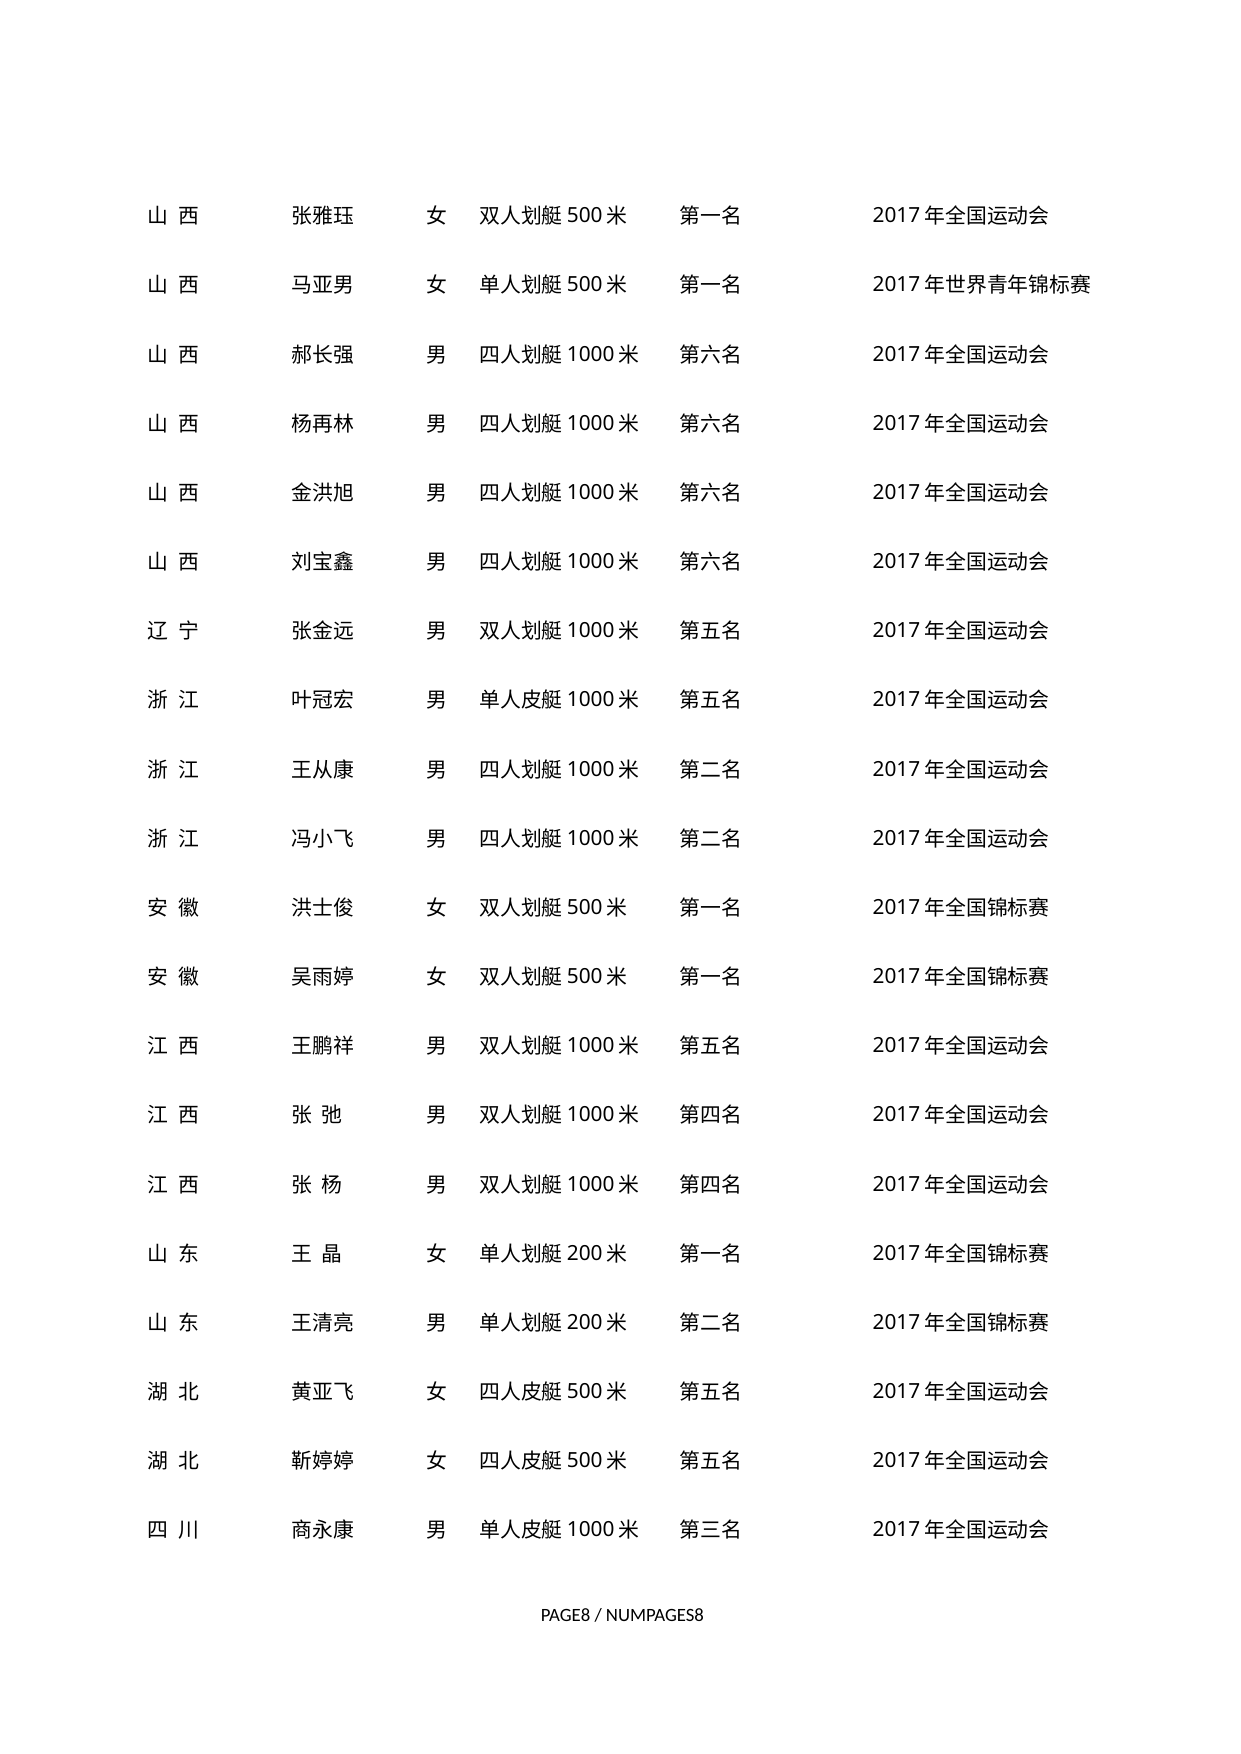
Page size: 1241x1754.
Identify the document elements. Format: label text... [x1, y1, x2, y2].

table_cell 安 徽 [146, 941, 290, 1010]
table_cell 马亚男 [290, 249, 424, 318]
table_cell 2017年世界青年锦标赛 [871, 249, 1182, 318]
table_cell 山 西 [146, 249, 290, 318]
table_cell 第二名 [678, 803, 871, 872]
table_cell 女 [425, 1425, 478, 1494]
table_cell 山 东 [146, 1287, 290, 1356]
table_cell 女 [425, 249, 478, 318]
table_cell 男 [425, 1010, 478, 1079]
table_cell 山 西 [146, 319, 290, 388]
table_cell 单人划艇200米 [478, 1218, 678, 1287]
table_cell 四人划艇1000米 [478, 457, 678, 526]
table_cell 男 [425, 1079, 478, 1148]
table_cell 第四名 [678, 1079, 871, 1148]
table_cell 男 [425, 1287, 478, 1356]
table_cell 女 [425, 872, 478, 941]
table_cell 郝长强 [290, 319, 424, 388]
table_cell 2017年全国运动会 [871, 1149, 1182, 1218]
table_cell 第五名 [678, 664, 871, 733]
table_cell 双人划艇500米 [478, 941, 678, 1010]
table_cell 第二名 [678, 734, 871, 803]
table_cell 男 [425, 595, 478, 664]
table_cell 2017年全国运动会 [871, 595, 1182, 664]
table_cell 第一名 [678, 180, 871, 249]
table_cell 第六名 [678, 319, 871, 388]
table_cell 江 西 [146, 1079, 290, 1148]
table_cell 冯小飞 [290, 803, 424, 872]
table_cell 双人划艇1000米 [478, 1149, 678, 1218]
table_cell 王从康 [290, 734, 424, 803]
table_cell 2017年全国运动会 [871, 803, 1182, 872]
table_cell 张 杨 [290, 1149, 424, 1218]
table_cell 男 [425, 388, 478, 457]
table_cell 女 [425, 1218, 478, 1287]
table_cell 山 东 [146, 1218, 290, 1287]
table_cell 2017年全国运动会 [871, 734, 1182, 803]
table_cell 安 徽 [146, 872, 290, 941]
table_cell 第六名 [678, 457, 871, 526]
table_cell 第一名 [678, 941, 871, 1010]
table_cell 靳婷婷 [290, 1425, 424, 1494]
table_cell 张 弛 [290, 1079, 424, 1148]
table_cell 山 西 [146, 526, 290, 595]
table_cell 第四名 [678, 1149, 871, 1218]
table_cell 双人划艇1000米 [478, 595, 678, 664]
table_cell 2017年全国运动会 [871, 457, 1182, 526]
table_cell 双人划艇1000米 [478, 1079, 678, 1148]
table_cell 浙 江 [146, 664, 290, 733]
table_cell 男 [425, 526, 478, 595]
table_cell 女 [425, 941, 478, 1010]
table_cell 女 [425, 180, 478, 249]
table_cell 单人划艇500米 [478, 249, 678, 318]
table_cell 第六名 [678, 388, 871, 457]
table_cell 2017年全国锦标赛 [871, 872, 1182, 941]
table_cell 2017年全国锦标赛 [871, 1218, 1182, 1287]
table_cell 江 西 [146, 1149, 290, 1218]
table_cell 第五名 [678, 1425, 871, 1494]
table_cell 2017年全国运动会 [871, 388, 1182, 457]
table_cell 2017年全国锦标赛 [871, 1287, 1182, 1356]
table_cell 山 西 [146, 180, 290, 249]
table_cell 2017年全国运动会 [871, 1010, 1182, 1079]
table_cell 江 西 [146, 1010, 290, 1079]
table_cell 四人划艇1000米 [478, 388, 678, 457]
table_cell 第五名 [678, 1356, 871, 1425]
table_cell 叶冠宏 [290, 664, 424, 733]
table_cell 四人划艇1000米 [478, 803, 678, 872]
table_cell 四人皮艇500米 [478, 1356, 678, 1425]
table_cell 四人划艇1000米 [478, 319, 678, 388]
table_cell 王清亮 [290, 1287, 424, 1356]
table_cell 男 [425, 457, 478, 526]
table_cell 双人划艇500米 [478, 872, 678, 941]
table_cell 山 西 [146, 457, 290, 526]
table_cell 双人划艇1000米 [478, 1010, 678, 1079]
table_cell 2017年全国运动会 [871, 664, 1182, 733]
table_cell 单人划艇200米 [478, 1287, 678, 1356]
table_cell 湖 北 [146, 1425, 290, 1494]
table_cell 双人划艇500米 [478, 180, 678, 249]
table_cell 张雅珏 [290, 180, 424, 249]
table_cell 2017年全国锦标赛 [871, 941, 1182, 1010]
table_cell 女 [425, 1356, 478, 1425]
table_cell 洪士俊 [290, 872, 424, 941]
table_cell 男 [425, 1149, 478, 1218]
table_cell 第五名 [678, 1010, 871, 1079]
table_cell 2017年全国运动会 [871, 526, 1182, 595]
table_cell 第一名 [678, 249, 871, 318]
table_cell 四人划艇1000米 [478, 526, 678, 595]
table_cell 杨再林 [290, 388, 424, 457]
table_cell 男 [425, 734, 478, 803]
table_cell 2017年全国运动会 [871, 1079, 1182, 1148]
table_cell 单人皮艇1000米 [478, 1494, 678, 1563]
table_cell 吴雨婷 [290, 941, 424, 1010]
table_cell 王 晶 [290, 1218, 424, 1287]
table_cell 四人皮艇500米 [478, 1425, 678, 1494]
table_cell 湖 北 [146, 1356, 290, 1425]
table_cell 辽 宁 [146, 595, 290, 664]
table_cell 男 [425, 1494, 478, 1563]
table_cell 商永康 [290, 1494, 424, 1563]
table_cell 王鹏祥 [290, 1010, 424, 1079]
table_cell 第一名 [678, 872, 871, 941]
table_cell 第六名 [678, 526, 871, 595]
table_cell 2017年全国运动会 [871, 180, 1182, 249]
table_cell 2017年全国运动会 [871, 1494, 1182, 1563]
table_cell 张金远 [290, 595, 424, 664]
table_cell 第一名 [678, 1218, 871, 1287]
table_cell 2017年全国运动会 [871, 1425, 1182, 1494]
table_cell 第五名 [678, 595, 871, 664]
table_cell 浙 江 [146, 734, 290, 803]
table_cell 男 [425, 803, 478, 872]
table_cell 金洪旭 [290, 457, 424, 526]
table_cell 四人划艇1000米 [478, 734, 678, 803]
table_cell 2017年全国运动会 [871, 319, 1182, 388]
table_cell 黄亚飞 [290, 1356, 424, 1425]
table_cell 四 川 [146, 1494, 290, 1563]
table_cell 男 [425, 319, 478, 388]
table_cell 男 [425, 664, 478, 733]
table_cell 2017年全国运动会 [871, 1356, 1182, 1425]
table_cell 单人皮艇1000米 [478, 664, 678, 733]
table_cell 山 西 [146, 388, 290, 457]
table_cell 第三名 [678, 1494, 871, 1563]
table_cell 浙 江 [146, 803, 290, 872]
table_cell 第二名 [678, 1287, 871, 1356]
table_cell 刘宝鑫 [290, 526, 424, 595]
